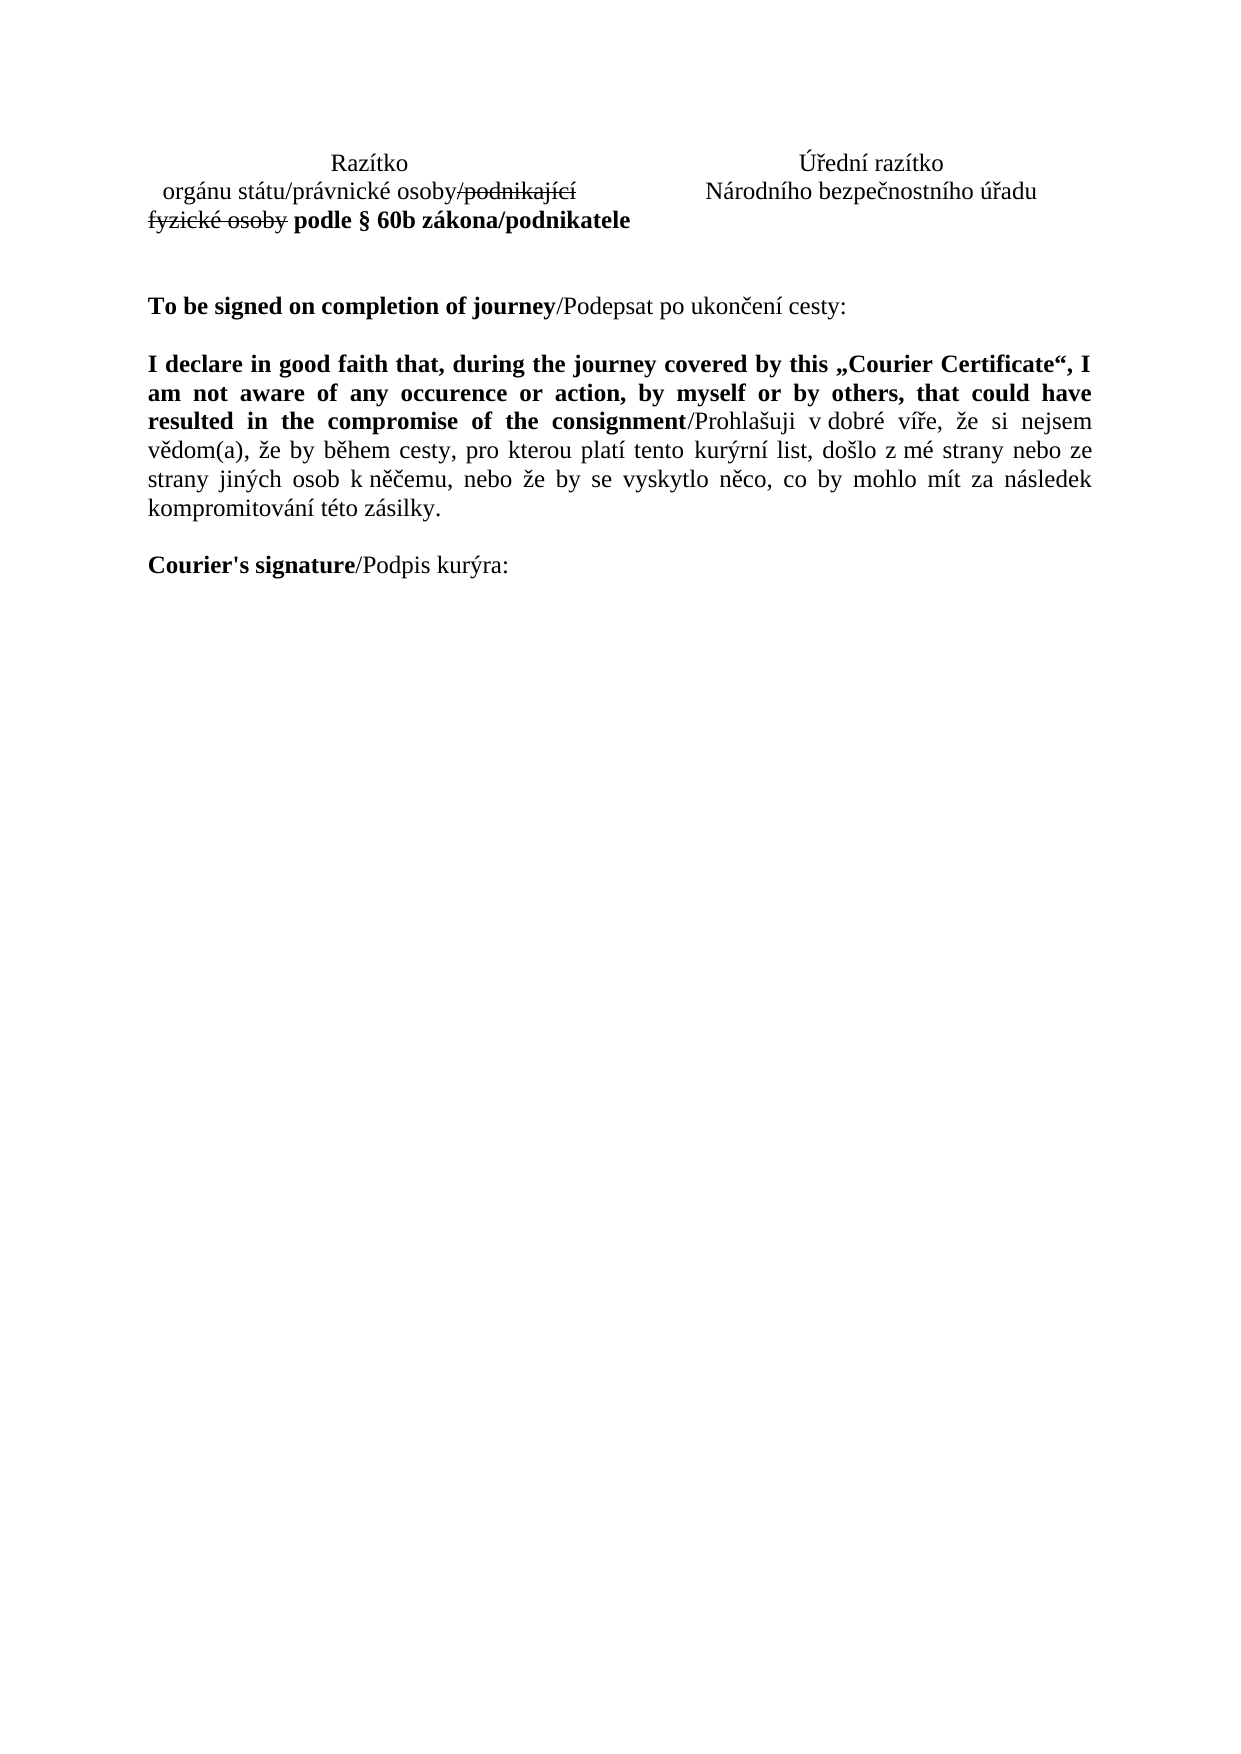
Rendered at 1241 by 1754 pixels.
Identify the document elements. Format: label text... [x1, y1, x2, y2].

text I declare in good faith that, during the journey covered by this „Courier Certificate“, I am not aware of any occurence or action, by myself or by others, that could have resulted in the compromise of the consignment/Prohlašuji v dobré víře, že si nejsem vědom(a), že by během cesty, pro kterou platí tento kurýrní list, došlo z mé strany nebo ze strany jiných osob k něčemu, nebo že by se vyskytlo něco, co by mohlo mít za následek kompromitování této zásilky. [148, 349, 1093, 521]
text To be signed on completion of journey/Podepsat po ukončení cesty: [148, 291, 1093, 320]
text Razítko Úřední razítko [148, 148, 1093, 176]
text orgánu státu/právnické osoby/podnikající Národního bezpečnostního úřadu [148, 176, 1093, 205]
text Courier's signature/Podpis kurýra: [148, 550, 1093, 579]
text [148, 205, 1093, 234]
